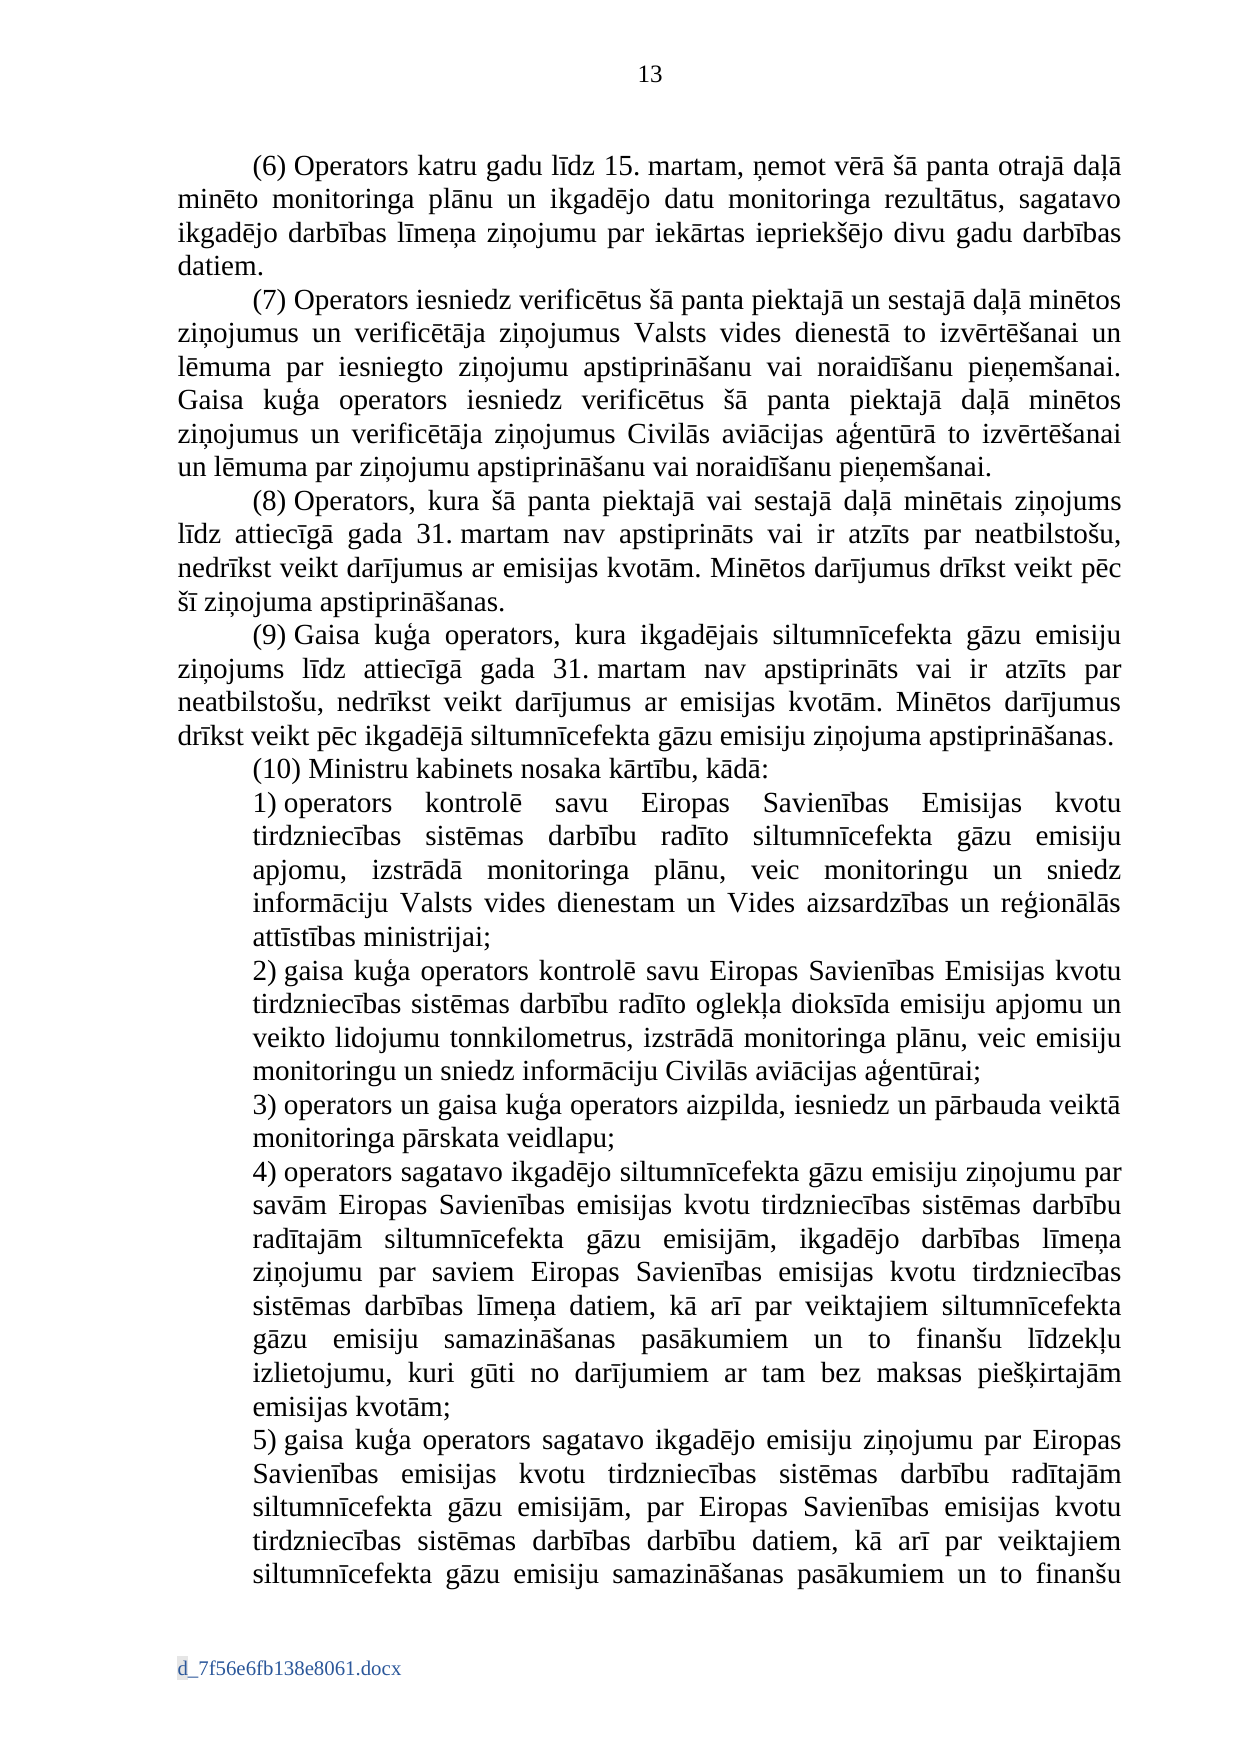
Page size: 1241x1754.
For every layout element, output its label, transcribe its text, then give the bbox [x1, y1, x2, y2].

text 3) operators un gaisa kuģa operators aizpilda, iesniedz un pārbauda veiktā monitoringa pārskata veidlapu; [252, 1087, 1122, 1154]
text 2) gaisa kuģa operators kontrolē savu Eiropas Savienības Emisijas kvotu tirdzniecības sistēmas darbību radīto oglekļa dioksīda emisiju apjomu un veikto lidojumu tonnkilometrus, izstrādā monitoringa plānu, veic emisiju monitoringu un sniedz informāciju Civilās aviācijas aģentūrai; [252, 953, 1122, 1087]
text (7) Operators iesniedz verificētus šā panta piektajā un sestajā daļā minētos ziņojumus un verificētāja ziņojumus Valsts vides dienestā to izvērtēšanai un lēmuma par iesniegto ziņojumu apstiprināšanu vai noraidīšanu pieņemšanai. Gaisa kuģa operators iesniedz verificētus šā panta piektajā daļā minētos ziņojumus un verificētāja ziņojumus Civilās aviācijas aģentūrā to izvērtēšanai un lēmuma par ziņojumu apstiprināšanu vai noraidīšanu pieņemšanai. [177, 282, 1122, 483]
text (9) Gaisa kuģa operators, kura ikgadējais siltumnīcefekta gāzu emisiju ziņojums līdz attiecīgā gada 31. martam nav apstiprināts vai ir atzīts par neatbilstošu, nedrīkst veikt darījumus ar emisijas kvotām. Minētos darījumus drīkst veikt pēc ikgadējā siltumnīcefekta gāzu emisiju ziņojuma apstiprināšanas. [177, 617, 1122, 751]
text (8) Operators, kura šā panta piektajā vai sestajā daļā minētais ziņojums līdz attiecīgā gada 31. martam nav apstiprināts vai ir atzīts par neatbilstošu, nedrīkst veikt darījumus ar emisijas kvotām. Minētos darījumus drīkst veikt pēc šī ziņojuma apstiprināšanas. [177, 483, 1122, 617]
text (6) Operators katru gadu līdz 15. martam, ņemot vērā šā panta otrajā daļā minēto monitoringa plānu un ikgadējo datu monitoringa rezultātus, sagatavo ikgadējo darbības līmeņa ziņojumu par iekārtas iepriekšējo divu gadu darbības datiem. [177, 148, 1122, 282]
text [252, 1422, 1122, 1590]
text (10) Ministru kabinets nosaka kārtību, kādā: [177, 751, 1122, 785]
text 4) operators sagatavo ikgadējo siltumnīcefekta gāzu emisiju ziņojumu par savām Eiropas Savienības emisijas kvotu tirdzniecības sistēmas darbību radītajām siltumnīcefekta gāzu emisijām, ikgadējo darbības līmeņa ziņojumu par saviem Eiropas Savienības emisijas kvotu tirdzniecības sistēmas darbības līmeņa datiem, kā arī par veiktajiem siltumnīcefekta gāzu emisiju samazināšanas pasākumiem un to finanšu līdzekļu izlietojumu, kuri gūti no darījumiem ar tam bez maksas piešķirtajām emisijas kvotām; [252, 1154, 1122, 1422]
text 1) operators kontrolē savu Eiropas Savienības Emisijas kvotu tirdzniecības sistēmas darbību radīto siltumnīcefekta gāzu emisiju apjomu, izstrādā monitoringa plānu, veic monitoringu un sniedz informāciju Valsts vides dienestam un Vides aizsardzības un reģionālās attīstības ministrijai; [252, 785, 1122, 953]
